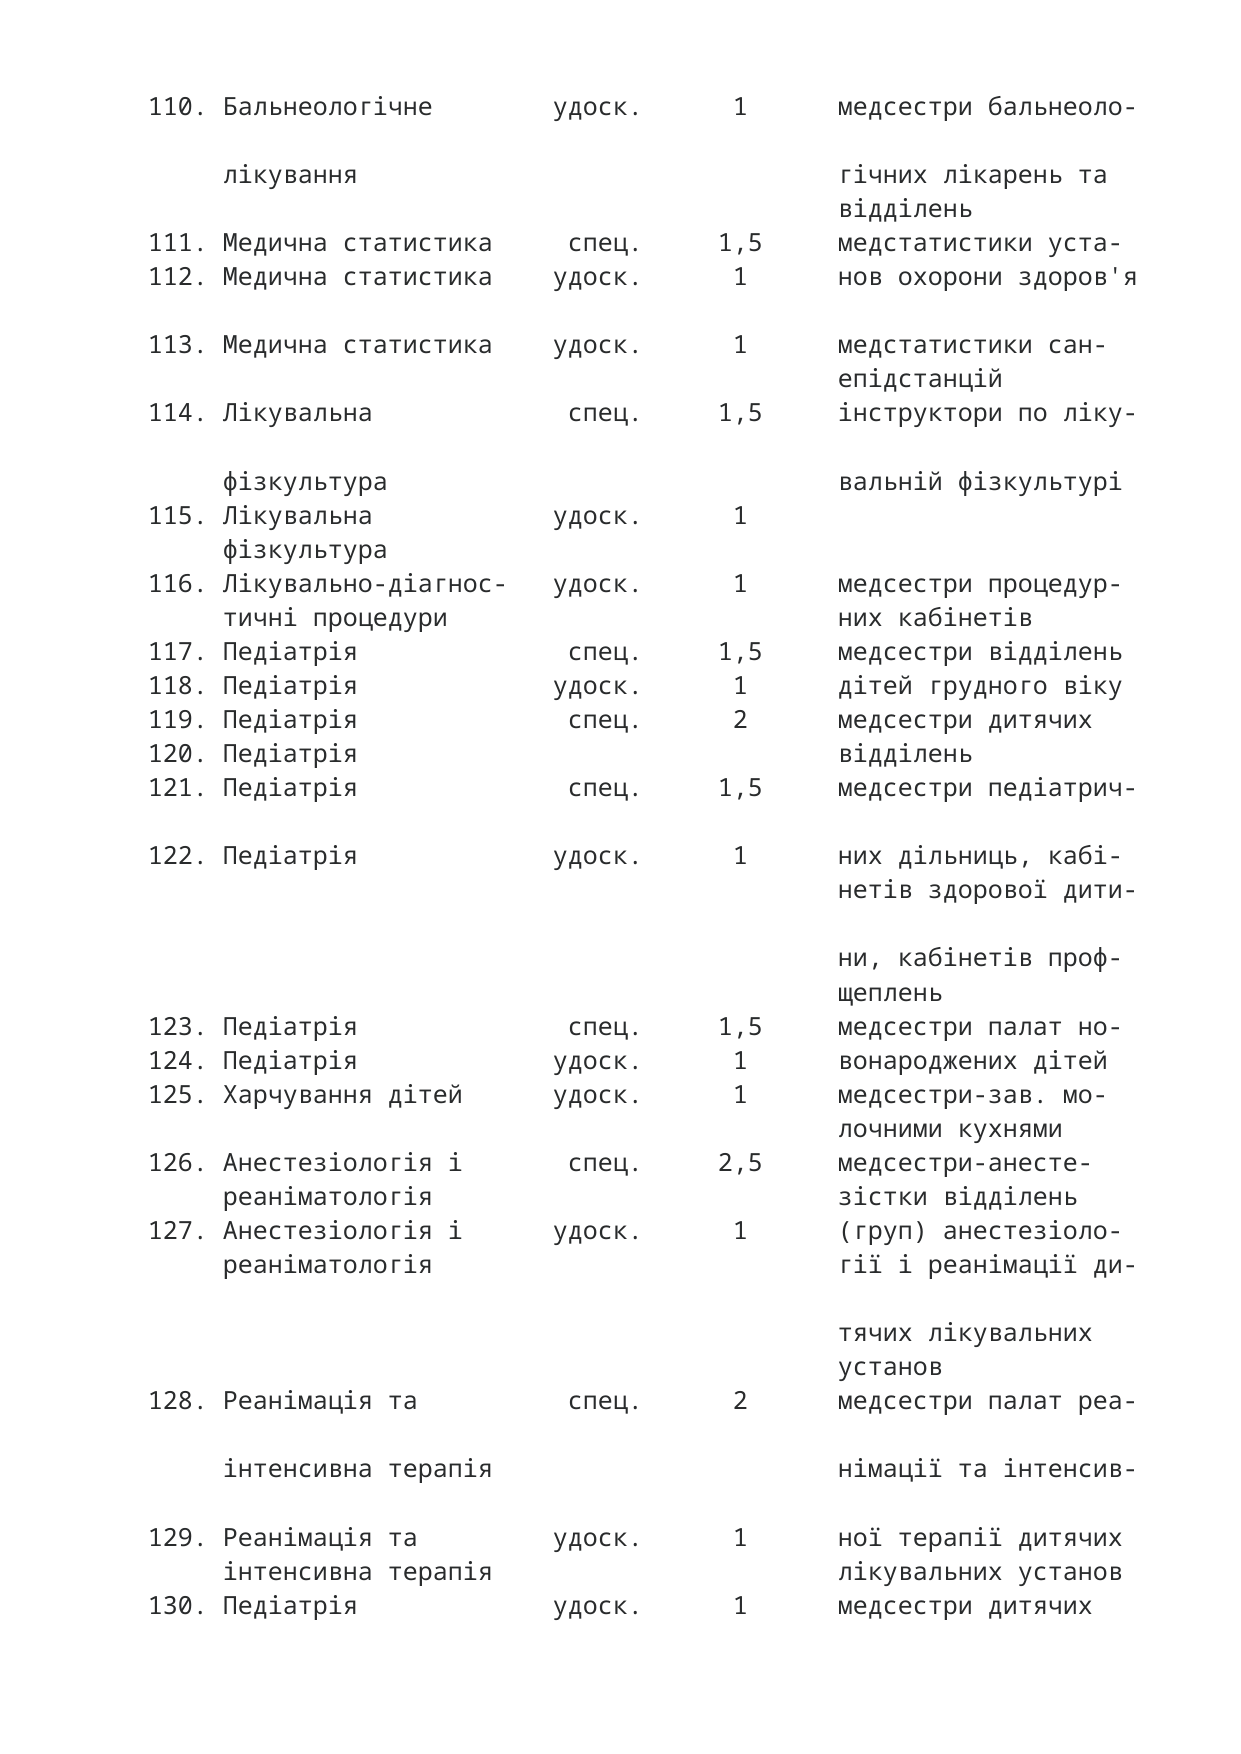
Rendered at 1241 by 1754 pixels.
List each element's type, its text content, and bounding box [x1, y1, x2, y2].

text 111. Медична статистика спец. 1,5 медстатистики уста- 112. Медична статистика удоск. 1 нов охорони здоров'я 113. Медична статистика удоск. 1 медстатистики сан- епідстанцій [148, 225, 1152, 395]
text 123. Педіатрія спец. 1,5 медсестри палат но- 124. Педіатрія удоск. 1 вонароджених дітей 125. Харчування дітей удоск. 1 медсестри-зав. мо- лочними кухнями [148, 1008, 1152, 1144]
text 128. Реанімація та спец. 2 медсестри палат реа- інтенсивна терапія німації та інтенсив- 129. Реанімація та удоск. 1 ної терапії дитячих [148, 1383, 1152, 1553]
text фізкультура [148, 531, 1152, 565]
text 110. Бальнеологічне удоск. 1 медсестри бальнеоло- лікування гічних лікарень та відділень [148, 88, 1152, 225]
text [148, 1553, 1152, 1621]
text 117. Педіатрія спец. 1,5 медсестри відділень 118. Педіатрія удоск. 1 дітей грудного віку 119. Педіатрія спец. 2 медсестри дитячих 120. Педіатрія відділень 121. Педіатрія спец. 1,5 медсестри педіатрич- 122. Педіатрія удоск. 1 них дільниць, кабі- нетів здорової дити- ни, кабінетів проф- щеплень [148, 633, 1152, 1008]
text 127. Анестезіологія і удоск. 1 (груп) анестезіоло- реаніматологія гії і реанімації ди- тячих лікувальних установ [148, 1213, 1152, 1383]
text 126. Анестезіологія і спец. 2,5 медсестри-анесте- реаніматологія зістки відділень [148, 1144, 1152, 1213]
text 116. Лікувально-діагнос- удоск. 1 медсестри процедур- тичні процедури них кабінетів [148, 565, 1152, 633]
text 114. Лікувальна спец. 1,5 інструктори по ліку- фізкультура вальній фізкультурі 115. Лікувальна удоск. 1 [148, 395, 1152, 531]
